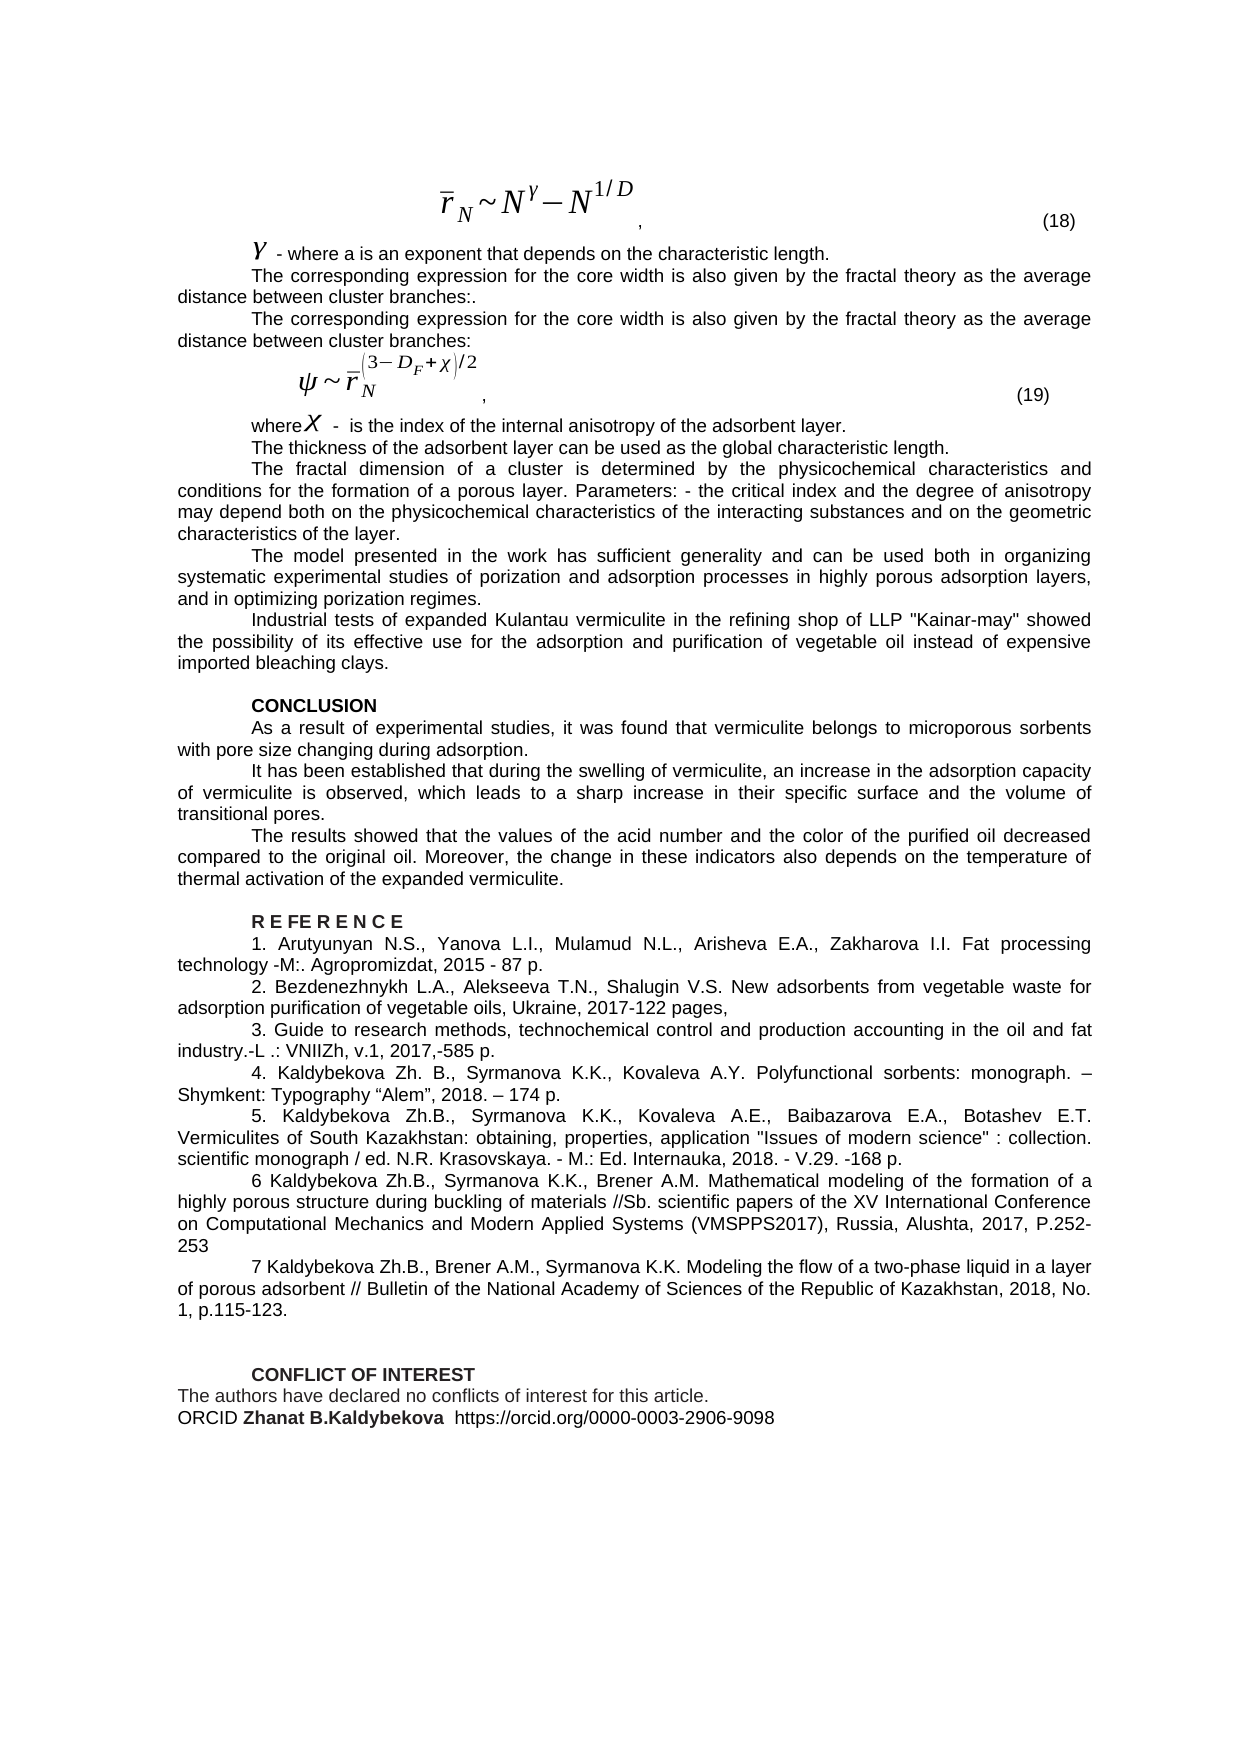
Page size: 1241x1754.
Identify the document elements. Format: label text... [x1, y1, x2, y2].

text CONFLICT OF INTEREST The authors have declared no conflicts of interest for this article. ORCID Zhanat B.Kaldybekova https://orcid.org/0000-0003-2906-9098 [177, 1364, 1092, 1428]
text Industrial tests of expanded Kulantau vermiculite in the refining shop of LLP "Kainar-may" showed the possibility of its effective use for the adsorption and purification of vegetable oil instead of expensive imported bleaching clays. [177, 609, 1092, 674]
text The fractal dimension of a cluster is determined by the physicochemical characteristics and conditions for the formation of a porous layer. Parameters: - the critical index and the degree of anisotropy may depend both on the physicochemical characteristics of the interacting substances and on the geometric characteristics of the layer. [177, 458, 1092, 544]
text 6 Kaldybekova Zh.B., Syrmanova K.K., Brener A.M. Mathematical modeling of the formation of a highly porous structure during buckling of materials //Sb. scientific papers of the XV International Conference on Computational Mechanics and Modern Applied Systems (VMSPPS2017), Russia, Alushta, 2017, P.252-253 [177, 1170, 1092, 1256]
text The corresponding expression for the core width is also given by the fractal theory as the average distance between cluster branches:. [177, 265, 1092, 308]
text The corresponding expression for the core width is also given by the fractal theory as the average distance between cluster branches: [177, 308, 1092, 351]
text CONCLUSION [177, 695, 1092, 717]
text 7 Kaldybekova Zh.B., Brener A.M., Syrmanova K.K. Modeling the flow of a two-phase liquid in a layer of porous adsorbent // Bulletin of the National Academy of Sciences of the Republic of Kazakhstan, 2018, No. 1, p.115-123. [177, 1256, 1092, 1321]
text - where a is an exponent that depends on the characteristic length. [177, 232, 1092, 265]
text 4. Kaldybekova Zh. B., Syrmanova K.K., Kovaleva A.Y. Polyfunctional sorbents: monograph. – Shymkent: Typography “Alem”, 2018. – 174 p. [177, 1062, 1092, 1105]
text 1. Arutyunyan N.S., Yanova L.I., Mulamud N.L., Arisheva E.A., Zakharova I.I. Fat processing technology -M:. Agropromizdat, 2015 - 87 p. [177, 932, 1092, 976]
text , (18) [177, 177, 1092, 232]
text , (19) [177, 351, 1092, 406]
text The results showed that the values of the acid number and the color of the purified oil decreased compared to the original oil. Moreover, the change in these indicators also depends on the temperature of thermal activation of the expanded vermiculite. [177, 825, 1092, 889]
text 3. Guide to research methods, technochemical control and production accounting in the oil and fat industry.-L .: VNIIZh, v.1, 2017,-585 p. [177, 1019, 1092, 1062]
text The model presented in the work has sufficient generality and can be used both in organizing systematic experimental studies of porization and adsorption processes in highly porous adsorption layers, and in optimizing porization regimes. [177, 544, 1092, 609]
text where - is the index of the internal anisotropy of the adsorbent layer. [177, 406, 1092, 437]
text 2. Bezdenezhnykh L.A., Alekseeva T.N., Shalugin V.S. New adsorbents from vegetable waste for adsorption purification of vegetable oils, Ukraine, 2017-122 pages, [177, 976, 1092, 1019]
text 5. Kaldybekova Zh.B., Syrmanova K.K., Kovaleva A.E., Baibazarova E.A., Botashev E.T. Vermiculites of South Kazakhstan: obtaining, properties, application "Issues of modern science" : collection. scientific monograph / ed. N.R. Krasovskaya. - M.: Ed. Internauka, 2018. - V.29. -168 p. [177, 1105, 1092, 1170]
text R E FE R E N C E [177, 911, 1092, 932]
text It has been established that during the swelling of vermiculite, an increase in the adsorption capacity of vermiculite is observed, which leads to a sharp increase in their specific surface and the volume of transitional pores. [177, 760, 1092, 825]
text The thickness of the adsorbent layer can be used as the global characteristic length. [177, 437, 1092, 458]
text As a result of experimental studies, it was found that vermiculite belongs to microporous sorbents with pore size changing during adsorption. [177, 717, 1092, 760]
